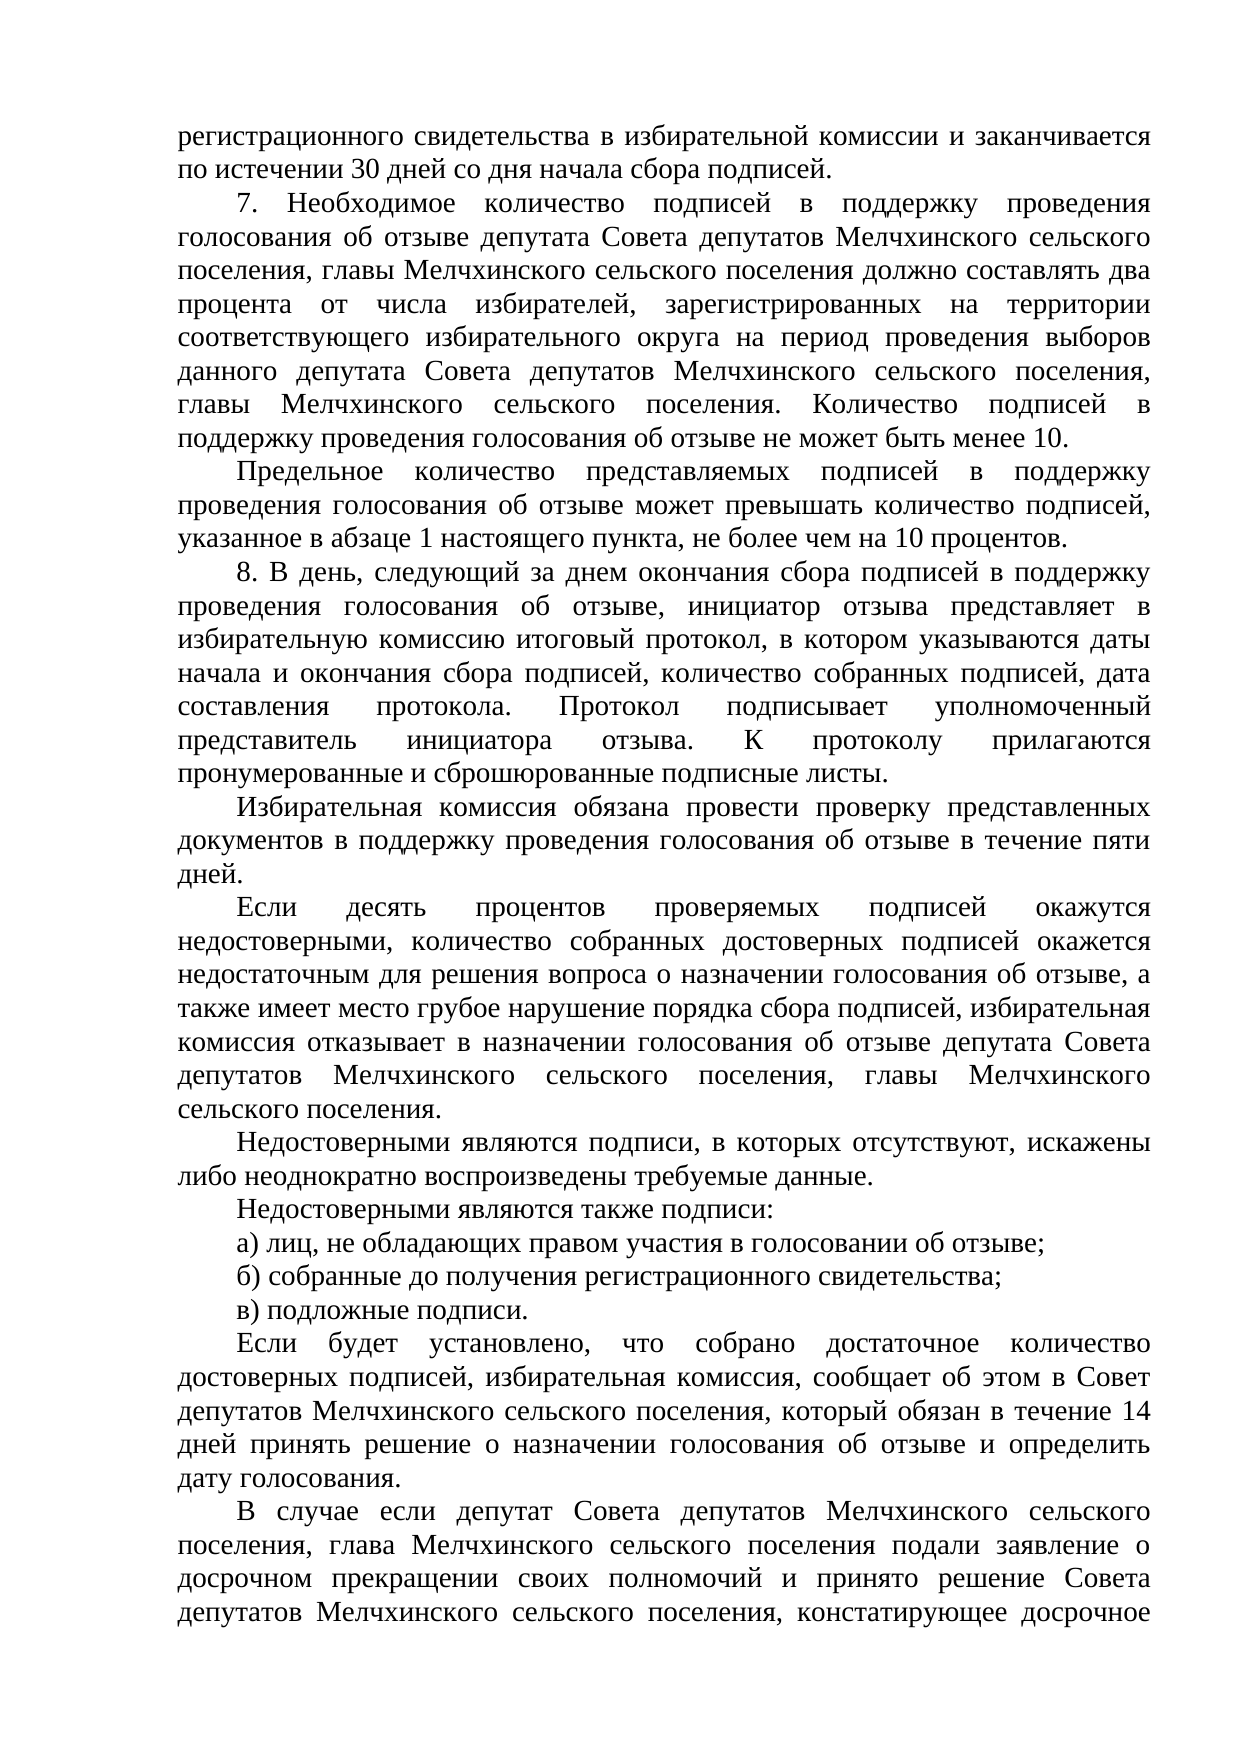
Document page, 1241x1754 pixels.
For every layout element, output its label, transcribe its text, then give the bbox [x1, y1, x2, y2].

text 7. Необходимое количество подписей в поддержку проведения голосования об отзыве депутата Совета депутатов Мелчхинского сельского поселения, главы Мелчхинского сельского поселения должно составлять два процента от числа избирателей, зарегистрированных на территории соответствующего избирательного округа на период проведения выборов данного депутата Совета депутатов Мелчхинского сельского поселения, главы Мелчхинского сельского поселения. Количество подписей в поддержку проведения голосования об отзыве не может быть менее 10. [177, 185, 1152, 453]
text а) лиц, не обладающих правом участия в голосовании об отзыве; [177, 1225, 1152, 1258]
text Если будет установлено, что собрано достаточное количество достоверных подписей, избирательная комиссия, сообщает об этом в Совет депутатов Мелчхинского сельского поселения, который обязан в течение 14 дней принять решение о назначении голосования об отзыве и определить дату голосования. [177, 1326, 1152, 1493]
text Предельное количество представляемых подписей в поддержку проведения голосования об отзыве может превышать количество подписей, указанное в абзаце 1 настоящего пункта, не более чем на 10 процентов. [177, 453, 1152, 554]
text Если десять процентов проверяемых подписей окажутся недостоверными, количество собранных достоверных подписей окажется недостаточным для решения вопроса о назначении голосования об отзыве, а также имеет место грубое нарушение порядка сбора подписей, избирательная комиссия отказывает в назначении голосования об отзыве депутата Совета депутатов Мелчхинского сельского поселения, главы Мелчхинского сельского поселения. [177, 889, 1152, 1124]
text в) подложные подписи. [177, 1292, 1152, 1326]
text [177, 1493, 1152, 1627]
text Недостоверными являются подписи, в которых отсутствуют, искажены либо неоднократно воспроизведены требуемые данные. [177, 1124, 1152, 1191]
text Недостоверными являются также подписи: [177, 1191, 1152, 1225]
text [177, 118, 1152, 185]
text Избирательная комиссия обязана провести проверку представленных документов в поддержку проведения голосования об отзыве в течение пяти дней. [177, 789, 1152, 889]
text б) собранные до получения регистрационного свидетельства; [177, 1258, 1152, 1292]
text 8. В день, следующий за днем окончания сбора подписей в поддержку проведения голосования об отзыве, инициатор отзыва представляет в избирательную комиссию итоговый протокол, в котором указываются даты начала и окончания сбора подписей, количество собранных подписей, дата составления протокола. Протокол подписывает уполномоченный представитель инициатора отзыва. К протоколу прилагаются пронумерованные и сброшюрованные подписные листы. [177, 554, 1152, 789]
